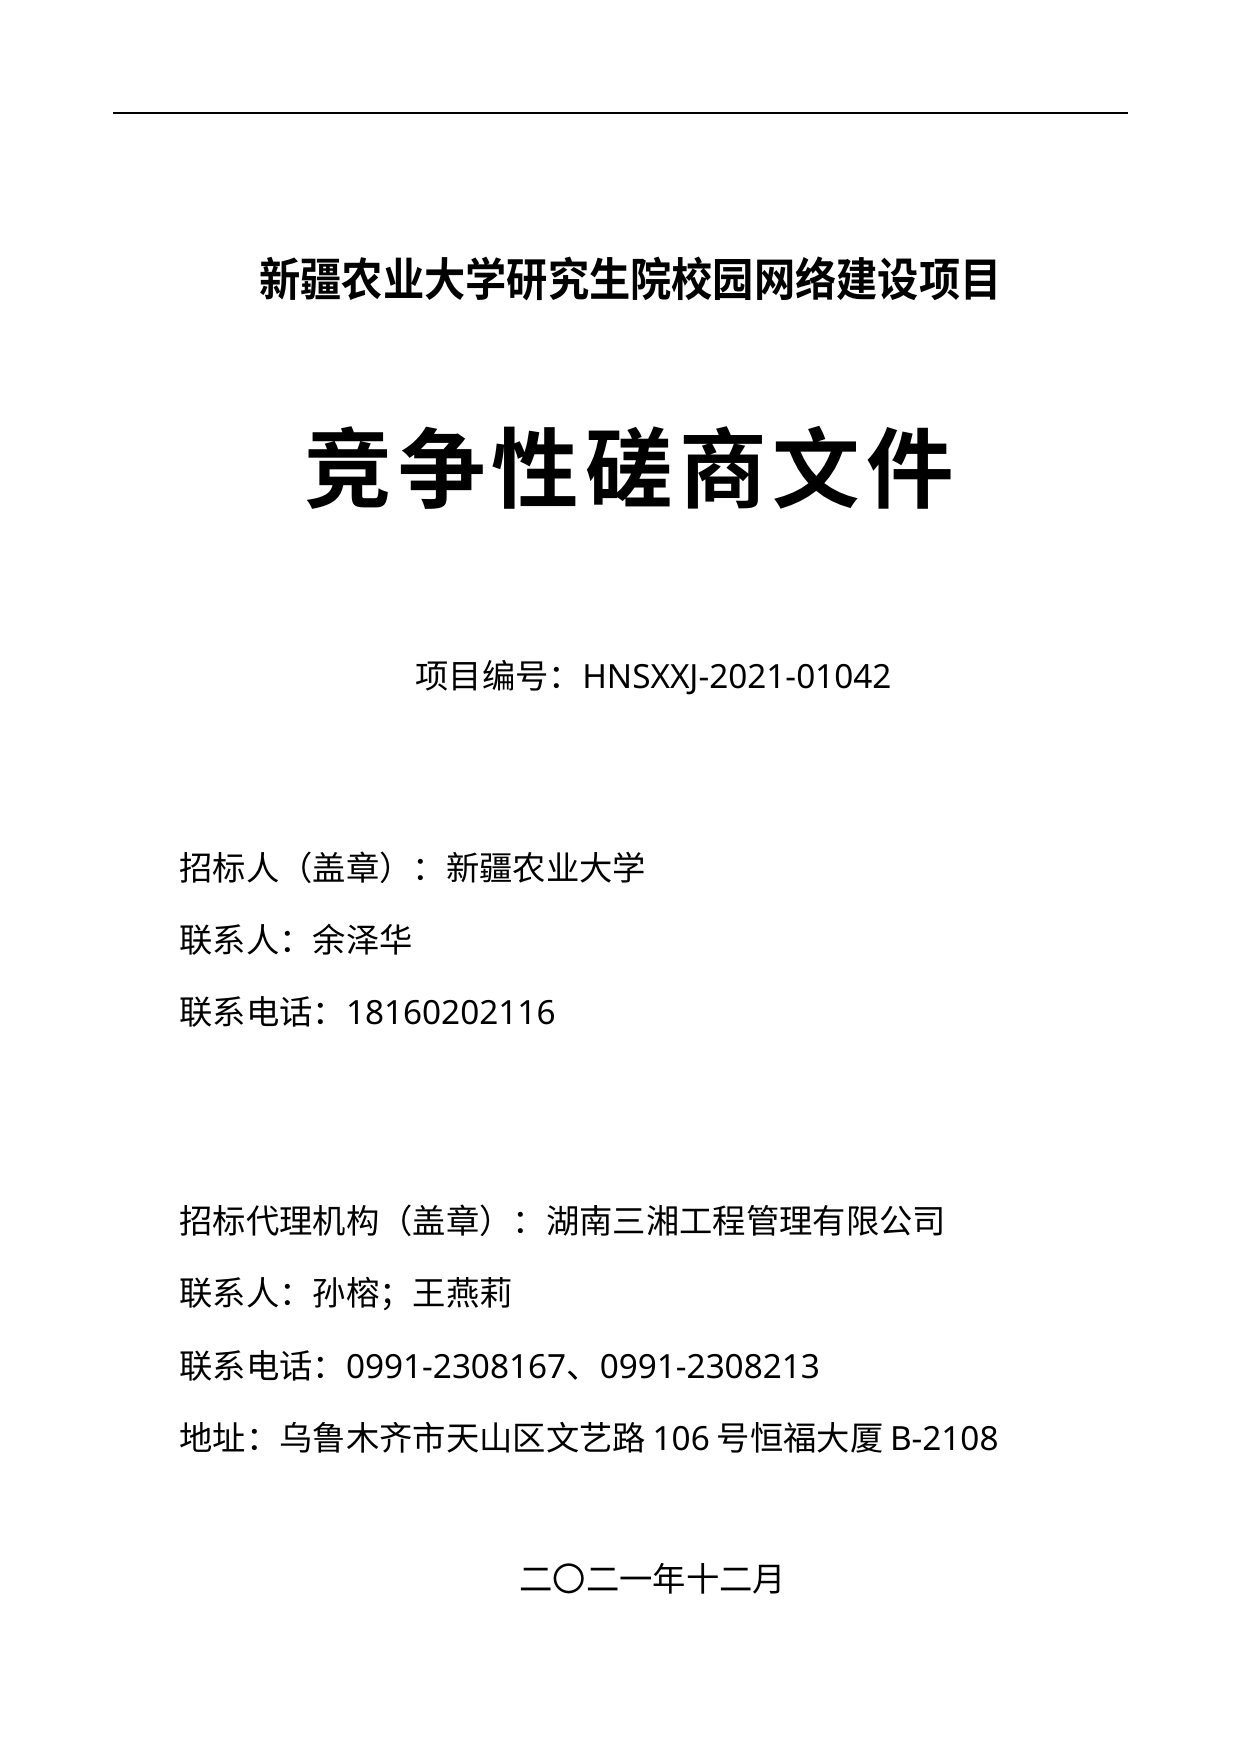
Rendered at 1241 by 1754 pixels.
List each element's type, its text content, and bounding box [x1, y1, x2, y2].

text 联系人：孙榕；王燕莉 [112, 1267, 1128, 1315]
text 招标人（盖章）：新疆农业大学 [112, 841, 1128, 890]
text 联系电话：18160202116 [112, 986, 1128, 1034]
text 地址：乌鲁木齐市天山区文艺路106号恒福大厦B-2108 [112, 1412, 1128, 1461]
text 竞争性磋商文件 [112, 400, 1126, 527]
text 联系人：余泽华 [112, 914, 1128, 962]
text 项目编号：HNSXXJ-2021-01042 [112, 650, 1128, 698]
text 二〇二一年十二月 [112, 1553, 1126, 1601]
text 新疆农业大学研究生院校园网络建设项目 [112, 243, 1128, 310]
text 联系电话：0991-2308167、0991-2308213 [112, 1339, 1128, 1388]
text 招标代理机构（盖章）：湖南三湘工程管理有限公司 [112, 1195, 1128, 1243]
